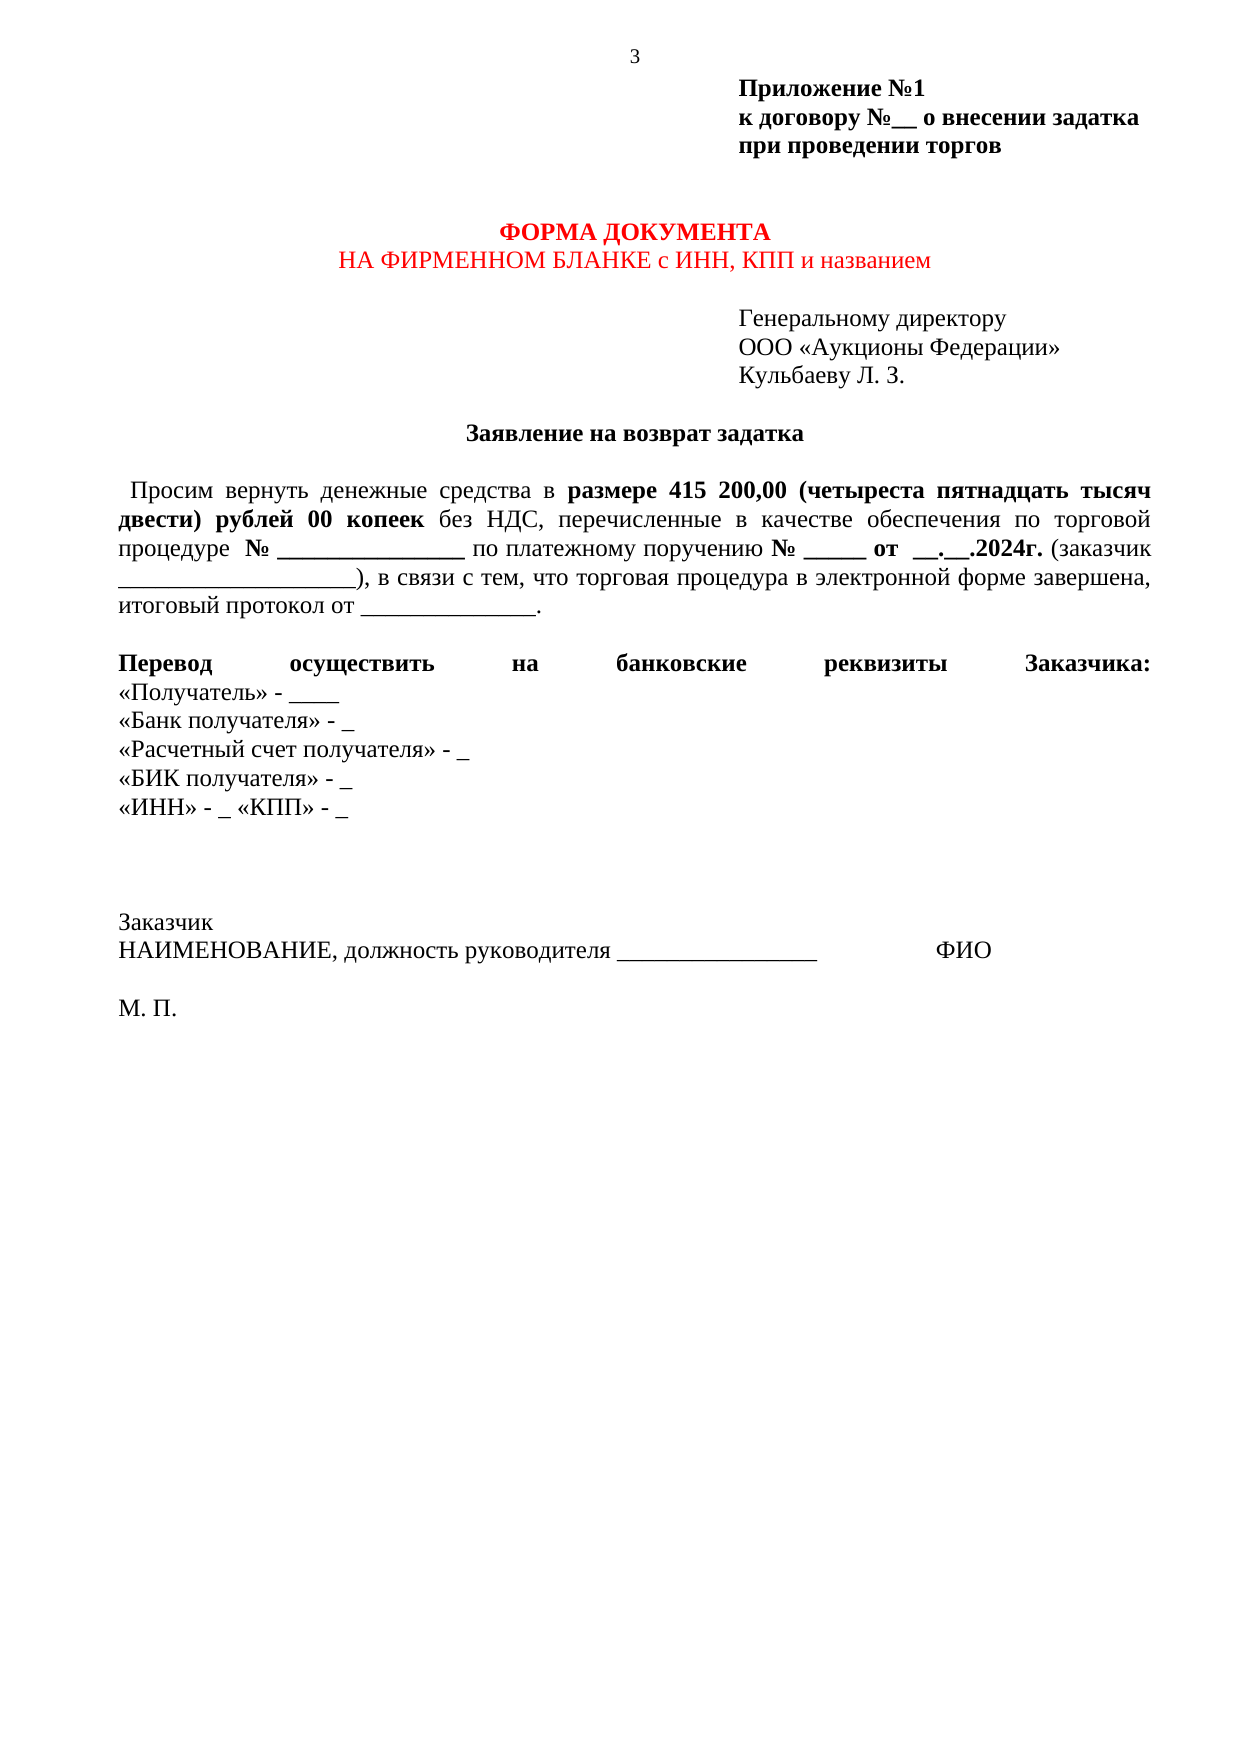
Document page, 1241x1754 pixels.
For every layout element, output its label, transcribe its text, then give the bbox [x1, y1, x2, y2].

text «БИК получателя» - _ [118, 763, 1152, 792]
text при проведении торгов [738, 131, 1152, 159]
text Генеральному директору [738, 303, 1152, 332]
text ООО «Аукционы Федерации» [738, 332, 1152, 361]
text Заказчик [118, 907, 1152, 936]
text Просим вернуть денежные средства в размере 415 200,00 (четыреста пятнадцать тысяч двести) рублей 00 копеек без НДС, перечисленные в качестве обеспечения по торговой процедуре № _______________ по платежному поручению № _____ от __.__.2024г. (заказчик ___________________), в связи с тем, что торговая процедура в электронной форме завершена, итоговый протокол от ______________. [118, 476, 1152, 619]
text Перевод осуществить на банковские реквизиты Заказчика: «Получатель» - ____ [118, 648, 1152, 706]
text Кульбаеву Л. З. [738, 361, 1152, 389]
text Заявление на возврат задатка [118, 418, 1152, 447]
text «ИНН» - _ «КПП» - _ [118, 792, 1152, 821]
text к договору №__ о внесении задатка [738, 102, 1152, 131]
text М. П. [118, 993, 1152, 1022]
text НА ФИРМЕННОМ БЛАНКЕ с ИНН, КПП и названием [118, 246, 1152, 274]
text «Банк получателя» - _ [118, 706, 1152, 734]
text НАИМЕНОВАНИЕ, должность руководителя ________________ ФИО [118, 936, 1152, 964]
text Приложение №1 [738, 73, 1152, 102]
text ФОРМА ДОКУМЕНТА [118, 217, 1152, 246]
text «Расчетный счет получателя» - _ [118, 734, 1152, 763]
